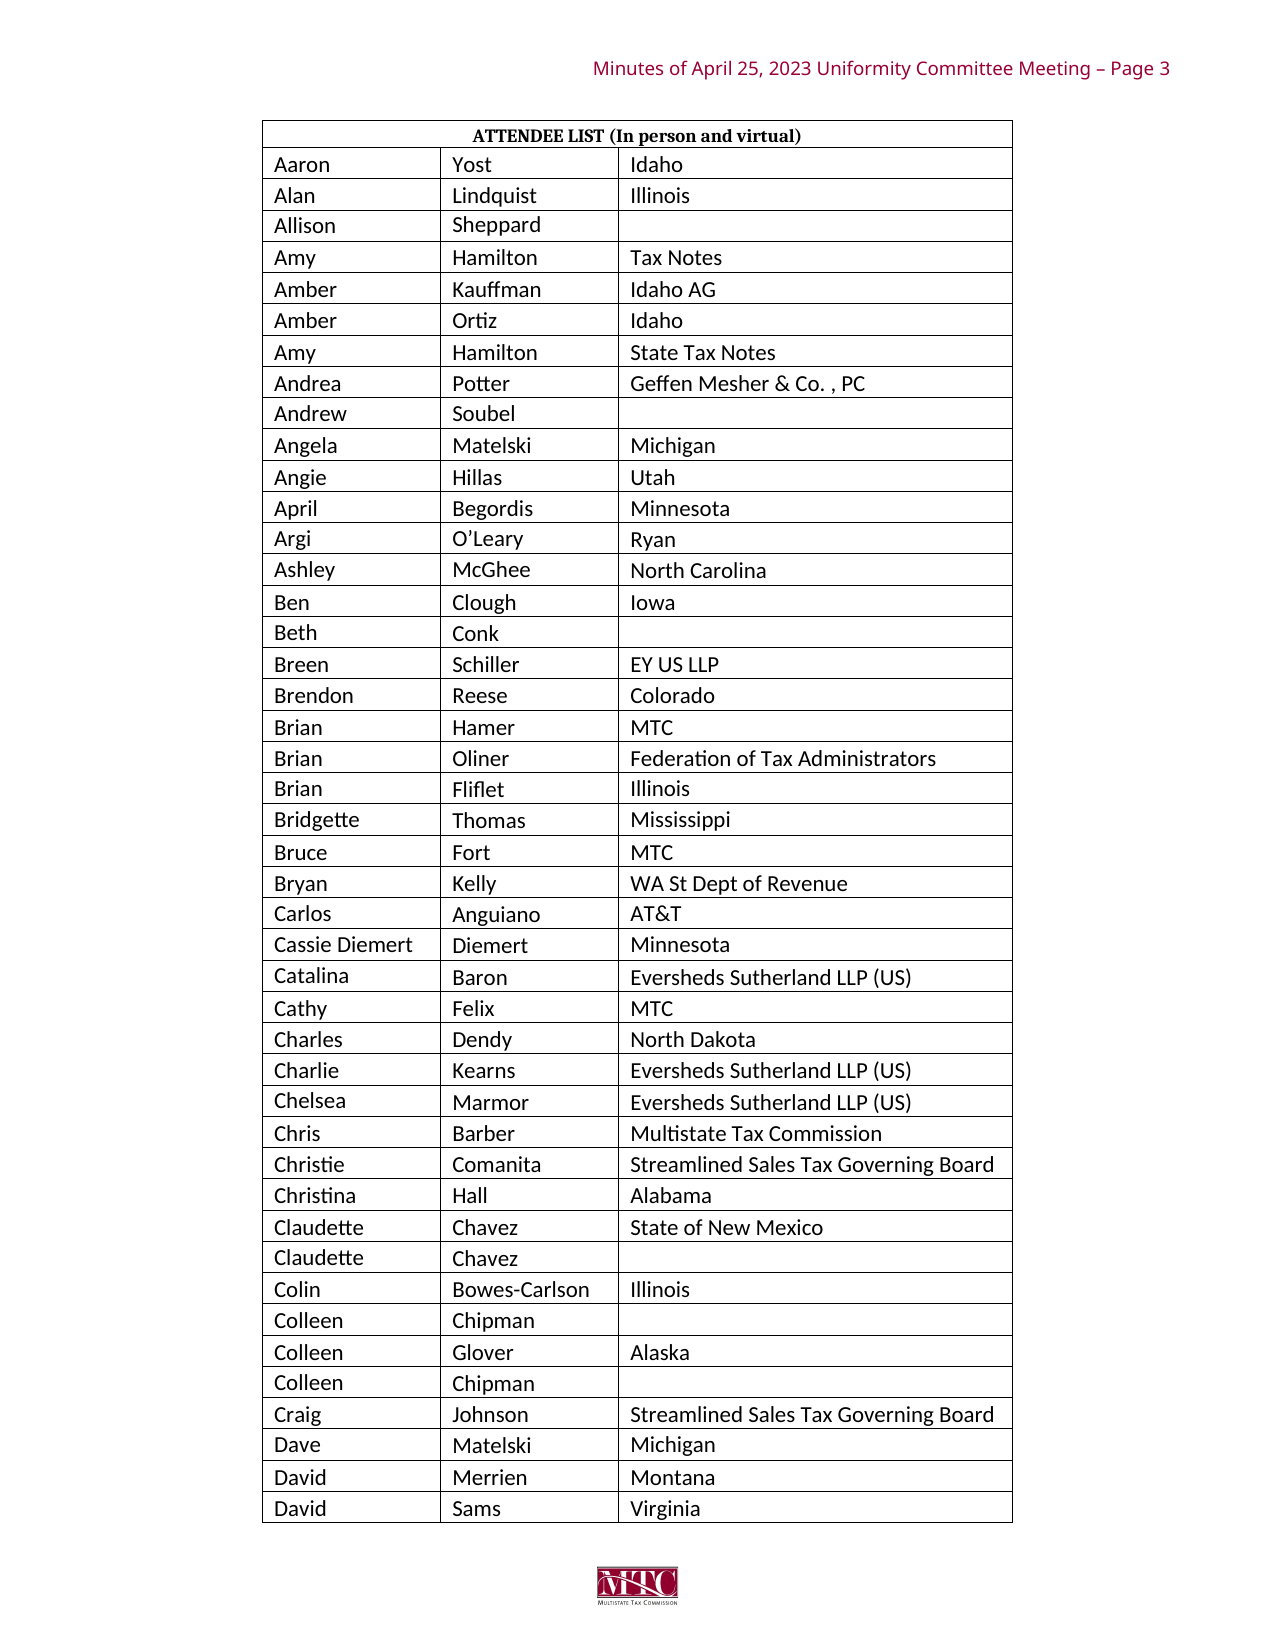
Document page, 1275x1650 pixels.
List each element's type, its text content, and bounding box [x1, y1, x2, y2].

table_cell Breen [263, 648, 440, 678]
table_cell Colleen [263, 1367, 440, 1397]
table_cell Chipman [441, 1367, 618, 1397]
table_cell Comanita [441, 1148, 618, 1178]
table_cell Andrew [263, 398, 440, 428]
table_cell Michigan [619, 429, 1012, 459]
table_cell AT&T [619, 898, 1012, 928]
table_cell Alaska [619, 1336, 1012, 1366]
table_cell Eversheds Sutherland LLP (US) [619, 1054, 1012, 1084]
table_cell Thomas [441, 804, 618, 834]
table_cell Ashley [263, 554, 440, 584]
table_cell Cathy [263, 992, 440, 1022]
table_cell Allison [263, 211, 440, 241]
table_cell Idaho [619, 148, 1012, 178]
table_cell Dave [263, 1429, 440, 1459]
table_cell Illinois [619, 179, 1012, 209]
table_cell Colorado [619, 679, 1012, 709]
table_cell Brendon [263, 679, 440, 709]
table_cell Colleen [263, 1304, 440, 1334]
table_cell Utah [619, 461, 1012, 491]
table_cell Potter [441, 367, 618, 397]
table_cell Iowa [619, 586, 1012, 616]
table_cell Carlos [263, 898, 440, 928]
table_cell Johnson [441, 1398, 618, 1428]
table_cell Yost [441, 148, 618, 178]
table_cell [619, 1304, 1012, 1334]
table_cell Matelski [441, 1429, 618, 1459]
table_cell [619, 211, 1012, 241]
table_cell O’Leary [441, 523, 618, 553]
table_cell Idaho [619, 304, 1012, 334]
table_cell Minnesota [619, 492, 1012, 522]
table_cell Chris [263, 1117, 440, 1147]
table_header ATTENDEE LIST (In person and virtual) [263, 121, 1012, 147]
table_cell Merrien [441, 1461, 618, 1491]
table_cell [619, 617, 1012, 647]
table_cell Colin [263, 1273, 440, 1303]
table_cell Brian [263, 711, 440, 741]
table_cell McGhee [441, 554, 618, 584]
table_cell State of New Mexico [619, 1211, 1012, 1241]
table_cell April [263, 492, 440, 522]
table_cell Claudette [263, 1242, 440, 1272]
table_cell MTC [619, 992, 1012, 1022]
table_cell Amy [263, 336, 440, 366]
table_cell Federation of Tax Administrators [619, 742, 1012, 772]
table_cell Oliner [441, 742, 618, 772]
table_cell Bridgette [263, 804, 440, 834]
table_cell Alabama [619, 1179, 1012, 1209]
table_cell Michigan [619, 1429, 1012, 1459]
table_cell Chavez [441, 1242, 618, 1272]
table_cell Kauffman [441, 273, 618, 303]
table_cell Eversheds Sutherland LLP (US) [619, 961, 1012, 991]
table_cell Brian [263, 742, 440, 772]
table_cell Minnesota [619, 929, 1012, 959]
table_cell WA St Dept of Revenue [619, 867, 1012, 897]
table_cell Andrea [263, 367, 440, 397]
table_cell Chavez [441, 1211, 618, 1241]
table_cell Ortiz [441, 304, 618, 334]
table_cell Virginia [619, 1492, 1012, 1522]
table_cell Hamilton [441, 336, 618, 366]
table_cell [619, 1367, 1012, 1397]
table_cell Montana [619, 1461, 1012, 1491]
table_cell Charlie [263, 1054, 440, 1084]
table_cell Alan [263, 179, 440, 209]
table_cell Ben [263, 586, 440, 616]
table_cell Tax Notes [619, 242, 1012, 272]
table_cell Aaron [263, 148, 440, 178]
table_cell Felix [441, 992, 618, 1022]
table_cell Multistate Tax Commission [619, 1117, 1012, 1147]
table_cell Anguiano [441, 898, 618, 928]
table_cell Amber [263, 304, 440, 334]
table_cell Illinois [619, 773, 1012, 803]
table_cell [619, 398, 1012, 428]
table_cell Beth [263, 617, 440, 647]
table_cell David [263, 1492, 440, 1522]
table_cell Bruce [263, 836, 440, 866]
table_cell Mississippi [619, 804, 1012, 834]
table_cell Sams [441, 1492, 618, 1522]
table_cell MTC [619, 836, 1012, 866]
table_cell Ryan [619, 523, 1012, 553]
table_cell [619, 1242, 1012, 1272]
table_cell State Tax Notes [619, 336, 1012, 366]
table_cell Hamilton [441, 242, 618, 272]
table_cell MTC [619, 711, 1012, 741]
table_cell Angie [263, 461, 440, 491]
table_cell Craig [263, 1398, 440, 1428]
table_cell Barber [441, 1117, 618, 1147]
table_cell Catalina [263, 961, 440, 991]
table_cell Amber [263, 273, 440, 303]
table_cell Kelly [441, 867, 618, 897]
table_cell Hillas [441, 461, 618, 491]
table_cell Clough [441, 586, 618, 616]
table_cell Streamlined Sales Tax Governing Board [619, 1148, 1012, 1178]
table_cell Claudette [263, 1211, 440, 1241]
table_cell Fliflet [441, 773, 618, 803]
table_cell Charles [263, 1023, 440, 1053]
table_cell Marmor [441, 1086, 618, 1116]
table_cell Kearns [441, 1054, 618, 1084]
table_cell Hall [441, 1179, 618, 1209]
table_cell Angela [263, 429, 440, 459]
table_cell Chelsea [263, 1086, 440, 1116]
table_cell Streamlined Sales Tax Governing Board [619, 1398, 1012, 1428]
table_cell Fort [441, 836, 618, 866]
table_cell Soubel [441, 398, 618, 428]
table_cell Chipman [441, 1304, 618, 1334]
table_cell Illinois [619, 1273, 1012, 1303]
table_cell Diemert [441, 929, 618, 959]
table_cell Matelski [441, 429, 618, 459]
table_cell Brian [263, 773, 440, 803]
table_cell Cassie Diemert [263, 929, 440, 959]
table_cell Christie [263, 1148, 440, 1178]
table_cell Idaho AG [619, 273, 1012, 303]
table_cell Hamer [441, 711, 618, 741]
table_cell Begordis [441, 492, 618, 522]
table_cell Reese [441, 679, 618, 709]
table_cell David [263, 1461, 440, 1491]
table_cell Bryan [263, 867, 440, 897]
table_cell Dendy [441, 1023, 618, 1053]
table_cell Argi [263, 523, 440, 553]
table_cell Christina [263, 1179, 440, 1209]
table_cell Amy [263, 242, 440, 272]
table_cell Conk [441, 617, 618, 647]
table_cell Baron [441, 961, 618, 991]
picture [597, 1566, 679, 1608]
table_cell Schiller [441, 648, 618, 678]
table_cell Geffen Mesher & Co. , PC [619, 367, 1012, 397]
table_cell EY US LLP [619, 648, 1012, 678]
table_cell Sheppard [441, 211, 618, 241]
table_cell North Carolina [619, 554, 1012, 584]
table_cell Bowes-Carlson [441, 1273, 618, 1303]
table_cell Colleen [263, 1336, 440, 1366]
table_cell Eversheds Sutherland LLP (US) [619, 1086, 1012, 1116]
table_cell Lindquist [441, 179, 618, 209]
table_cell North Dakota [619, 1023, 1012, 1053]
table_cell Glover [441, 1336, 618, 1366]
